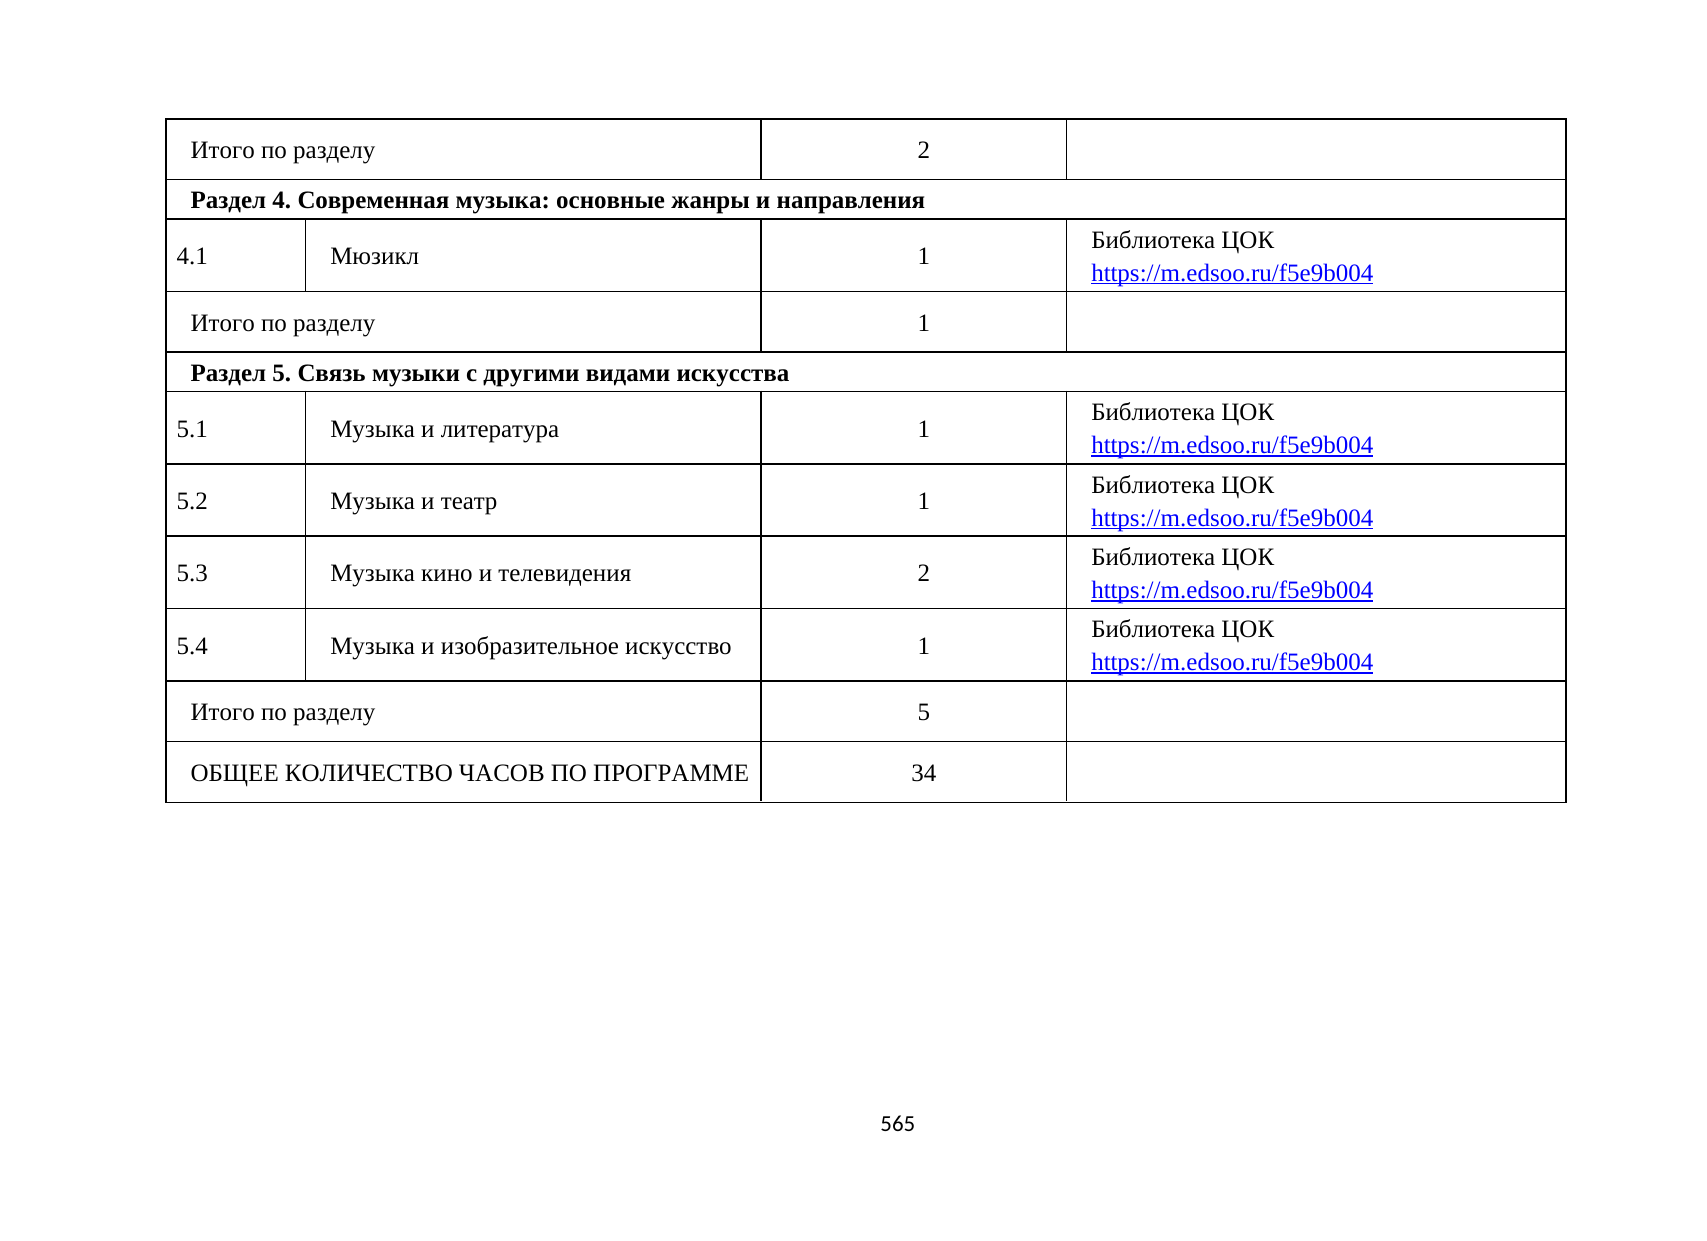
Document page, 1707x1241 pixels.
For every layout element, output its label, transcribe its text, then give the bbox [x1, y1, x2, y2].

table_cell Итого по разделу [167, 120, 760, 179]
table_cell Библиотека ЦОК https://m.edsoo.ru/f5e9b004 [1067, 465, 1565, 535]
table_cell [1067, 682, 1565, 741]
table_cell 5.3 [167, 537, 305, 608]
table_cell 4.1 [167, 220, 305, 291]
table_cell 1 [762, 220, 1066, 291]
table_cell 1 [762, 609, 1066, 680]
table_cell Раздел 4. Современная музыка: основные жанры и направления [167, 180, 1565, 218]
table_cell Музыка и театр [306, 465, 760, 535]
table_cell 5.4 [167, 609, 305, 680]
table_cell [1067, 742, 1565, 801]
table_cell Библиотека ЦОК https://m.edsoo.ru/f5e9b004 [1067, 609, 1565, 680]
table_cell 2 [762, 537, 1066, 608]
table_cell 2 [762, 120, 1066, 179]
table_cell 1 [762, 292, 1066, 351]
table_cell [1067, 292, 1565, 351]
table_cell Библиотека ЦОК https://m.edsoo.ru/f5e9b004 [1067, 392, 1565, 463]
table_cell 5.2 [167, 465, 305, 535]
table_cell Музыка и литература [306, 392, 760, 463]
table_cell Итого по разделу [167, 682, 760, 741]
table_cell 1 [762, 392, 1066, 463]
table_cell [1067, 220, 1565, 291]
table_cell 5.1 [167, 392, 305, 463]
table_cell Раздел 5. Связь музыки с другими видами искусства [167, 353, 1565, 391]
table_cell Музыка и изобразительное искусство [306, 609, 760, 680]
table_cell Библиотека ЦОК https://m.edsoo.ru/f5e9b004 [1067, 537, 1565, 608]
table_cell ОБЩЕЕ КОЛИЧЕСТВО ЧАСОВ ПО ПРОГРАММЕ [167, 742, 760, 801]
table_cell [1067, 120, 1565, 179]
table_cell Музыка кино и телевидения [306, 537, 760, 608]
table_cell 34 [762, 742, 1066, 801]
table_cell 5 [762, 682, 1066, 741]
table_cell 1 [762, 465, 1066, 535]
table_cell Итого по разделу [167, 292, 760, 351]
table_cell Мюзикл [306, 220, 760, 291]
